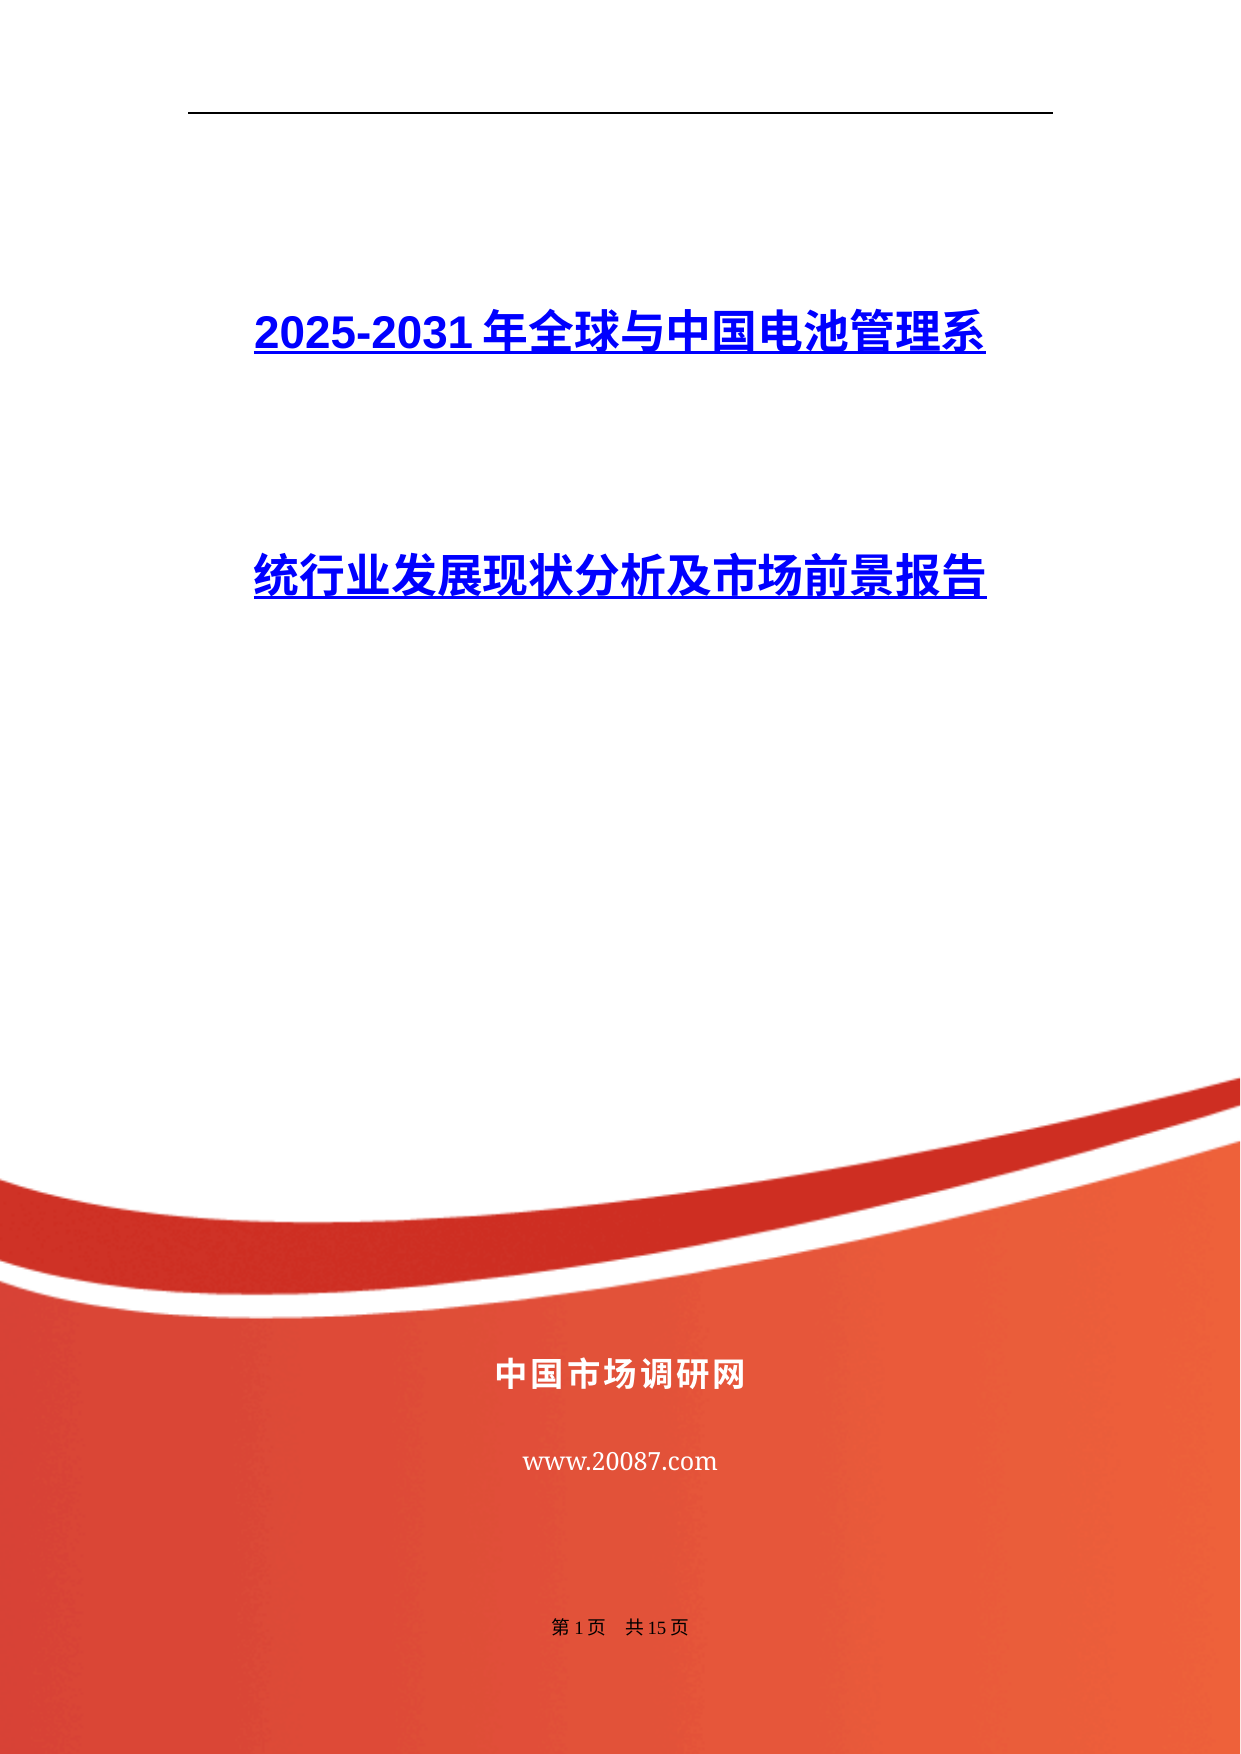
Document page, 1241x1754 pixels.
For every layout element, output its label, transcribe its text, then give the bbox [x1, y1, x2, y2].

table_header 2025-2031年全球与中国电池管理系统行业发展现状分析及市场前景报告 [188, 207, 1053, 773]
text www.20087.com [187, 1428, 1053, 1493]
subtitle 中国市场调研网 [187, 1339, 1053, 1404]
picture [0, 1006, 1241, 1754]
